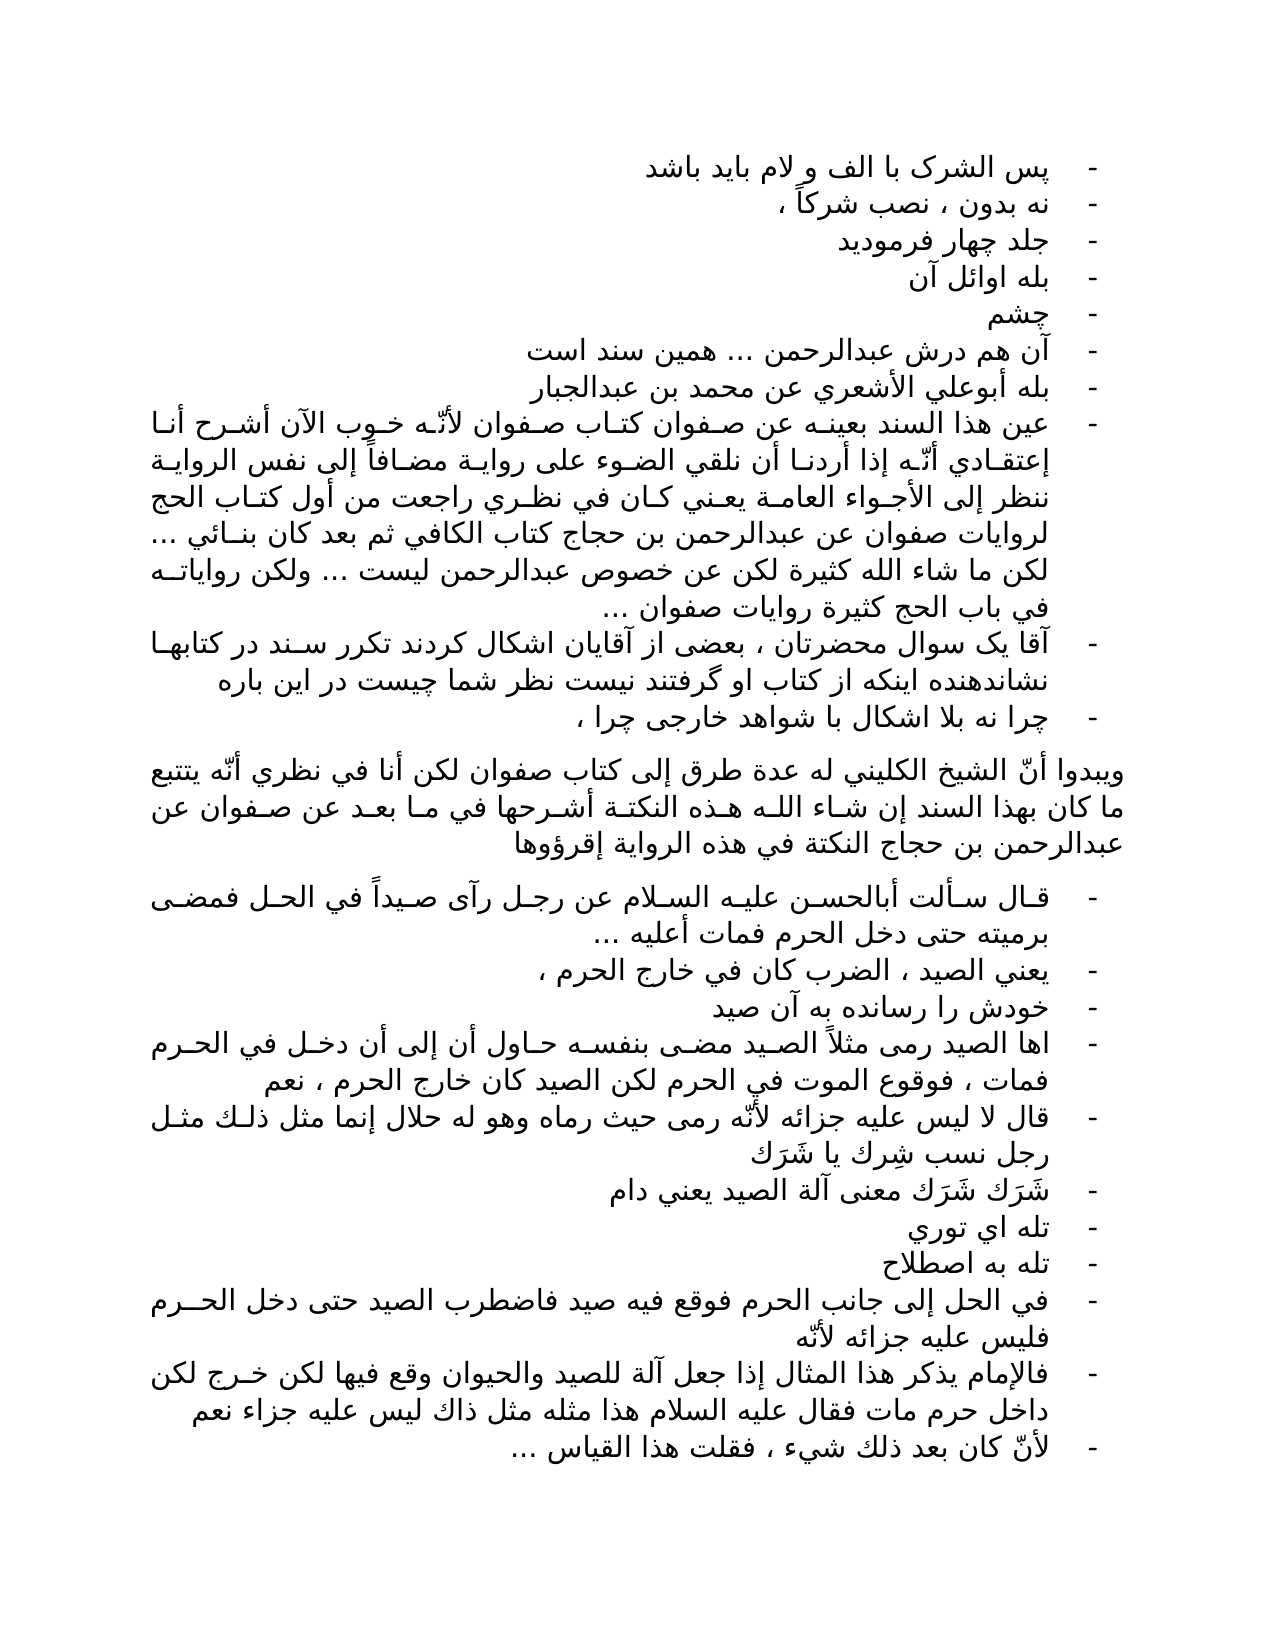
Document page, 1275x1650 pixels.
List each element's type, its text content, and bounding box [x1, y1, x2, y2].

list فالإمام يذكر هذا المثال إذا جعل آلة للصيد والحيوان وقع فيها لكن خرج لكن داخل حرم مات فقال عليه السلام هذا مثله مثل ذاك ليس عليه جزاء نعم [150, 1357, 1087, 1427]
list چشم [150, 297, 1087, 331]
list آقا یک سوال محضرتان ، بعضی از آقایان اشکال کردند تکرر سند در کتابها نشاندهنده اینکه از کتاب او گرفتند نیست نظر شما چیست در این باره [150, 627, 1087, 697]
list تله به اصطلاح [150, 1247, 1087, 1281]
list قال سألت أبالحسن عليه السلام عن رجل رآى صيداً في الحل فمضى برميته حتى دخل الحرم فمات أعليه ... [150, 880, 1087, 951]
list اها الصيد رمى مثلاً الصيد مضى بنفسه حاول أن إلى أن دخل في الحرم فمات ، فوقوع الموت في الحرم لكن الصيد كان خارج الحرم ، نعم [150, 1027, 1087, 1097]
text ويبدوا أنّ الشيخ الكليني له عدة طرق إلى كتاب صفوان لكن أنا في نظري أنّه يتتبع ما كان بهذا السند إن شاء الله هذه النكتة أشرحها في ما بعد عن صفوان عن عبدالرحمن بن حجاج النكتة في هذه الرواية إقرؤوها [150, 753, 1125, 861]
list جلد چهار فرمودید [150, 223, 1087, 257]
list لأنّ كان بعد ذلك شيء ، فقلت هذا القياس ... [150, 1430, 1087, 1464]
list قال لا ليس عليه جزائه لأنّه رمى حيث رماه وهو له حلال إنما مثل ذلك مثل رجل نسب شِرك يا شَرَك [150, 1100, 1087, 1171]
list في الحل إلى جانب الحرم فوقع فيه صيد فاضطرب الصيد حتى دخل الحرم فليس عليه جزائه لأنّه [150, 1283, 1087, 1354]
list تله اي توري [150, 1210, 1087, 1244]
list آن هم درش عبدالرحمن ... همین سند است [150, 333, 1087, 367]
list شَرَك شَرَك معنى آلة الصيد يعني دام [150, 1173, 1087, 1207]
list پس الشرک با الف و لام باید باشد [150, 150, 1087, 184]
list يعني الصيد ، الضرب كان في خارج الحرم ، [150, 953, 1087, 987]
list چرا نه بلا اشکال با شواهد خارجی چرا ، [150, 700, 1087, 734]
list عين هذا السند بعينه عن صفوان كتاب صفوان لأنّه خوب الآن أشرح أنا إعتقادي أنّه إذا أردنا أن نلقي الضوء على رواية مضافاً إلى نفس الرواية ننظر إلى الأجواء العامة يعني كان في نظري راجعت من أول كتاب الحج لروايات صفوان عن عبدالرحمن بن حجاج كتاب الكافي ثم بعد كان بنائي ... لكن ما شاء الله كثيرة لكن عن خصوص عبدالرحمن ليست ... ولكن رواياته في باب الحج كثيرة روايات صفوان ... [150, 407, 1087, 624]
list نه بدون ، نصب شركاً ، [150, 187, 1087, 221]
list بله اوائل آن [150, 260, 1087, 294]
list بله أبوعلي الأشعري عن محمد بن عبدالجبار [150, 370, 1087, 404]
list خودش را رسانده به آن صید [150, 990, 1087, 1024]
